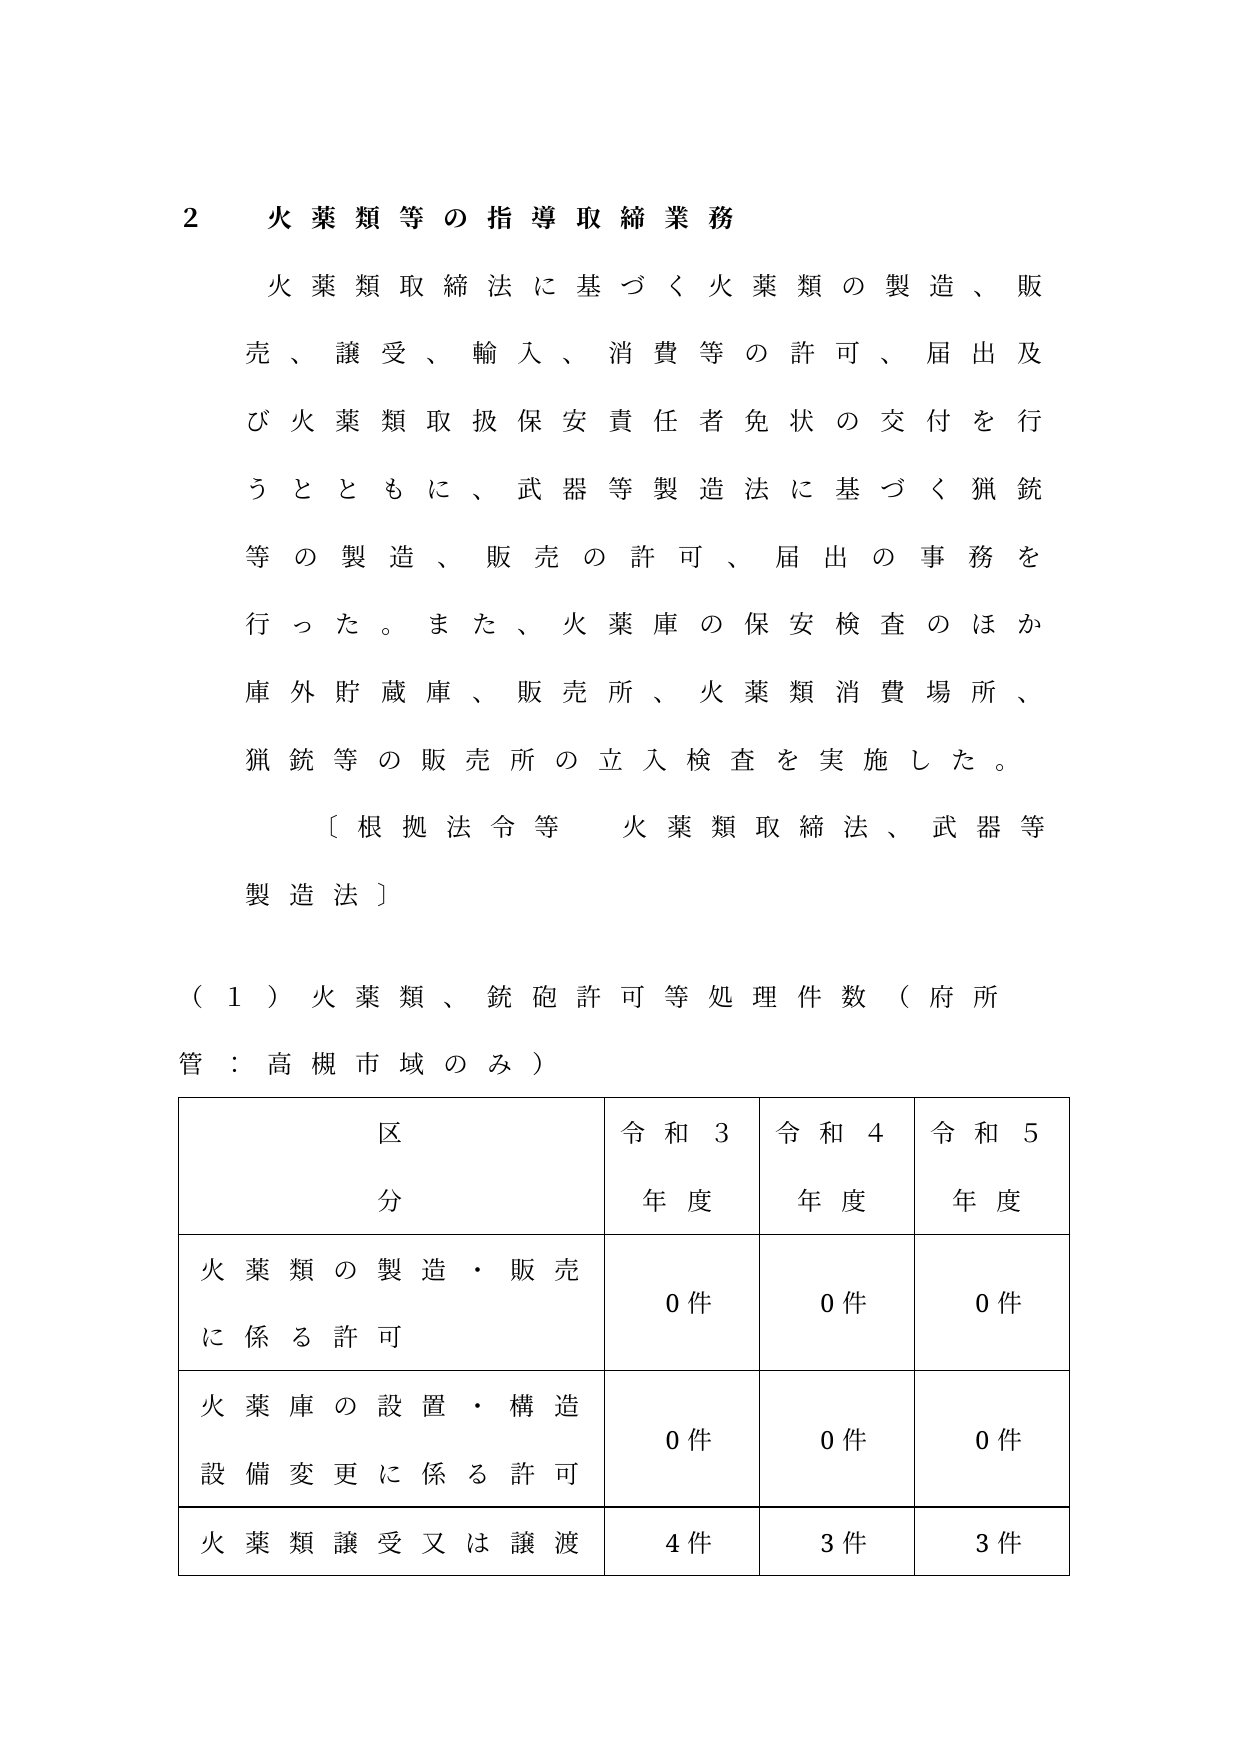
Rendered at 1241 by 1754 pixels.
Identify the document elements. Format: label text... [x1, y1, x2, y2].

table_header 令和５年度 [915, 1098, 1069, 1233]
table_cell 0件 [760, 1371, 914, 1506]
table_cell 火薬類の製造・販売に係る許可 [179, 1235, 604, 1370]
table_cell 0件 [915, 1235, 1069, 1370]
text 火薬類取締法に基づく火薬類の製造、販売、譲受、輸入、消費等の許可、届出及び火薬類取扱保安責任者免状の交付を行うとともに、武器等製造法に基づく猟銃等の製造、販売の許可、届出の事務を行った。また、火薬庫の保安検査のほか庫外貯蔵庫、販売所、火薬類消費場所、猟銃等の販売所の立入検査を実施した。 [234, 251, 1062, 792]
table_cell 0件 [915, 1371, 1069, 1506]
table_header 令和４年度 [760, 1098, 914, 1233]
text （１）火薬類、銃砲許可等処理件数（府所管：高槻市域のみ） [178, 962, 1084, 1097]
table_header 区 分 [179, 1098, 604, 1233]
table_cell 火薬庫の設置・構造設備変更に係る許可 [179, 1371, 604, 1506]
text ２ 火薬類等の指導取締業務 [178, 183, 1062, 251]
table_cell 0件 [605, 1371, 759, 1506]
table_cell 3件 [760, 1508, 914, 1575]
table_cell 4件 [605, 1508, 759, 1575]
table_cell 0件 [760, 1235, 914, 1370]
table_cell 3件 [915, 1508, 1069, 1575]
table_cell 火薬類譲受又は譲渡に係る許可 [179, 1508, 604, 1575]
table_header 令和３年度 [605, 1098, 759, 1233]
table_cell 0件 [605, 1235, 759, 1370]
text 〔根拠法令等 火薬類取締法、武器等製造法〕 [234, 792, 1062, 928]
